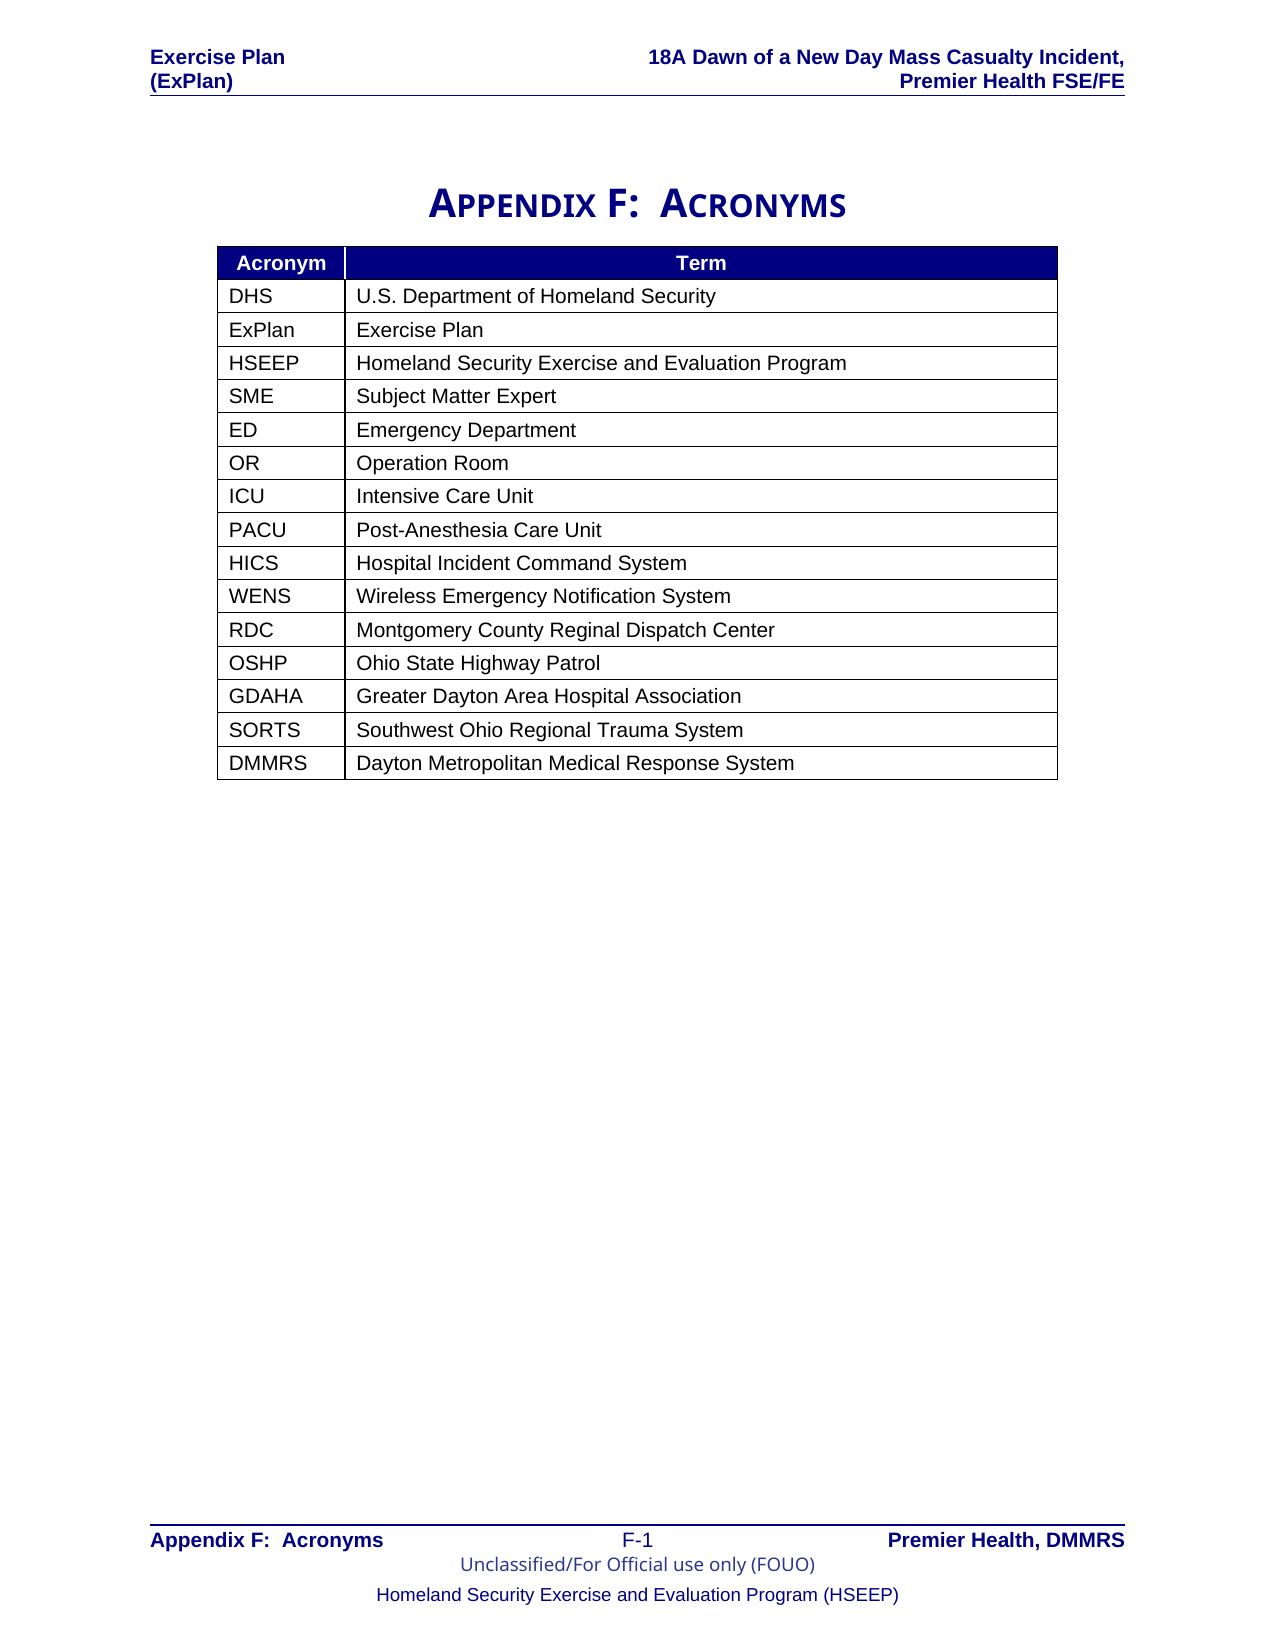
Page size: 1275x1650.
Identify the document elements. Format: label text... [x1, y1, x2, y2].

table_cell Homeland Security Exercise and Evaluation Program [346, 347, 1057, 379]
table_cell Hospital Incident Command System [346, 547, 1057, 579]
table_cell Emergency Department [346, 413, 1057, 446]
table_cell OR [218, 447, 344, 479]
table_cell Operation Room [346, 447, 1057, 479]
table_cell DMMRS [218, 747, 344, 779]
table_cell Southwest Ohio Regional Trauma System [346, 713, 1057, 746]
table_header Term [346, 247, 1057, 279]
table_cell ICU [218, 480, 344, 512]
table_cell RDC [218, 613, 344, 646]
table_cell Intensive Care Unit [346, 480, 1057, 512]
table_cell SME [218, 380, 344, 412]
table_cell U.S. Department of Homeland Security [346, 280, 1057, 312]
table_cell HICS [218, 547, 344, 579]
table_cell WENS [218, 580, 344, 612]
table_cell SORTS [218, 713, 344, 746]
table_cell Subject Matter Expert [346, 380, 1057, 412]
table_header Acronym [218, 247, 344, 279]
table_cell Montgomery County Reginal Dispatch Center [346, 613, 1057, 646]
table_cell Wireless Emergency Notification System [346, 580, 1057, 612]
table_cell DHS [218, 280, 344, 312]
subtitle Appendix F: Acronyms [150, 175, 1125, 229]
table_cell Greater Dayton Area Hospital Association [346, 680, 1057, 712]
table_cell PACU [218, 513, 344, 546]
table_cell Exercise Plan [346, 313, 1057, 346]
table_cell ExPlan [218, 313, 344, 346]
table_cell HSEEP [218, 347, 344, 379]
table_cell ED [218, 413, 344, 446]
table_cell GDAHA [218, 680, 344, 712]
table_cell OSHP [218, 647, 344, 679]
table_cell Dayton Metropolitan Medical Response System [346, 747, 1057, 779]
table_cell Post-Anesthesia Care Unit [346, 513, 1057, 546]
table_cell Ohio State Highway Patrol [346, 647, 1057, 679]
